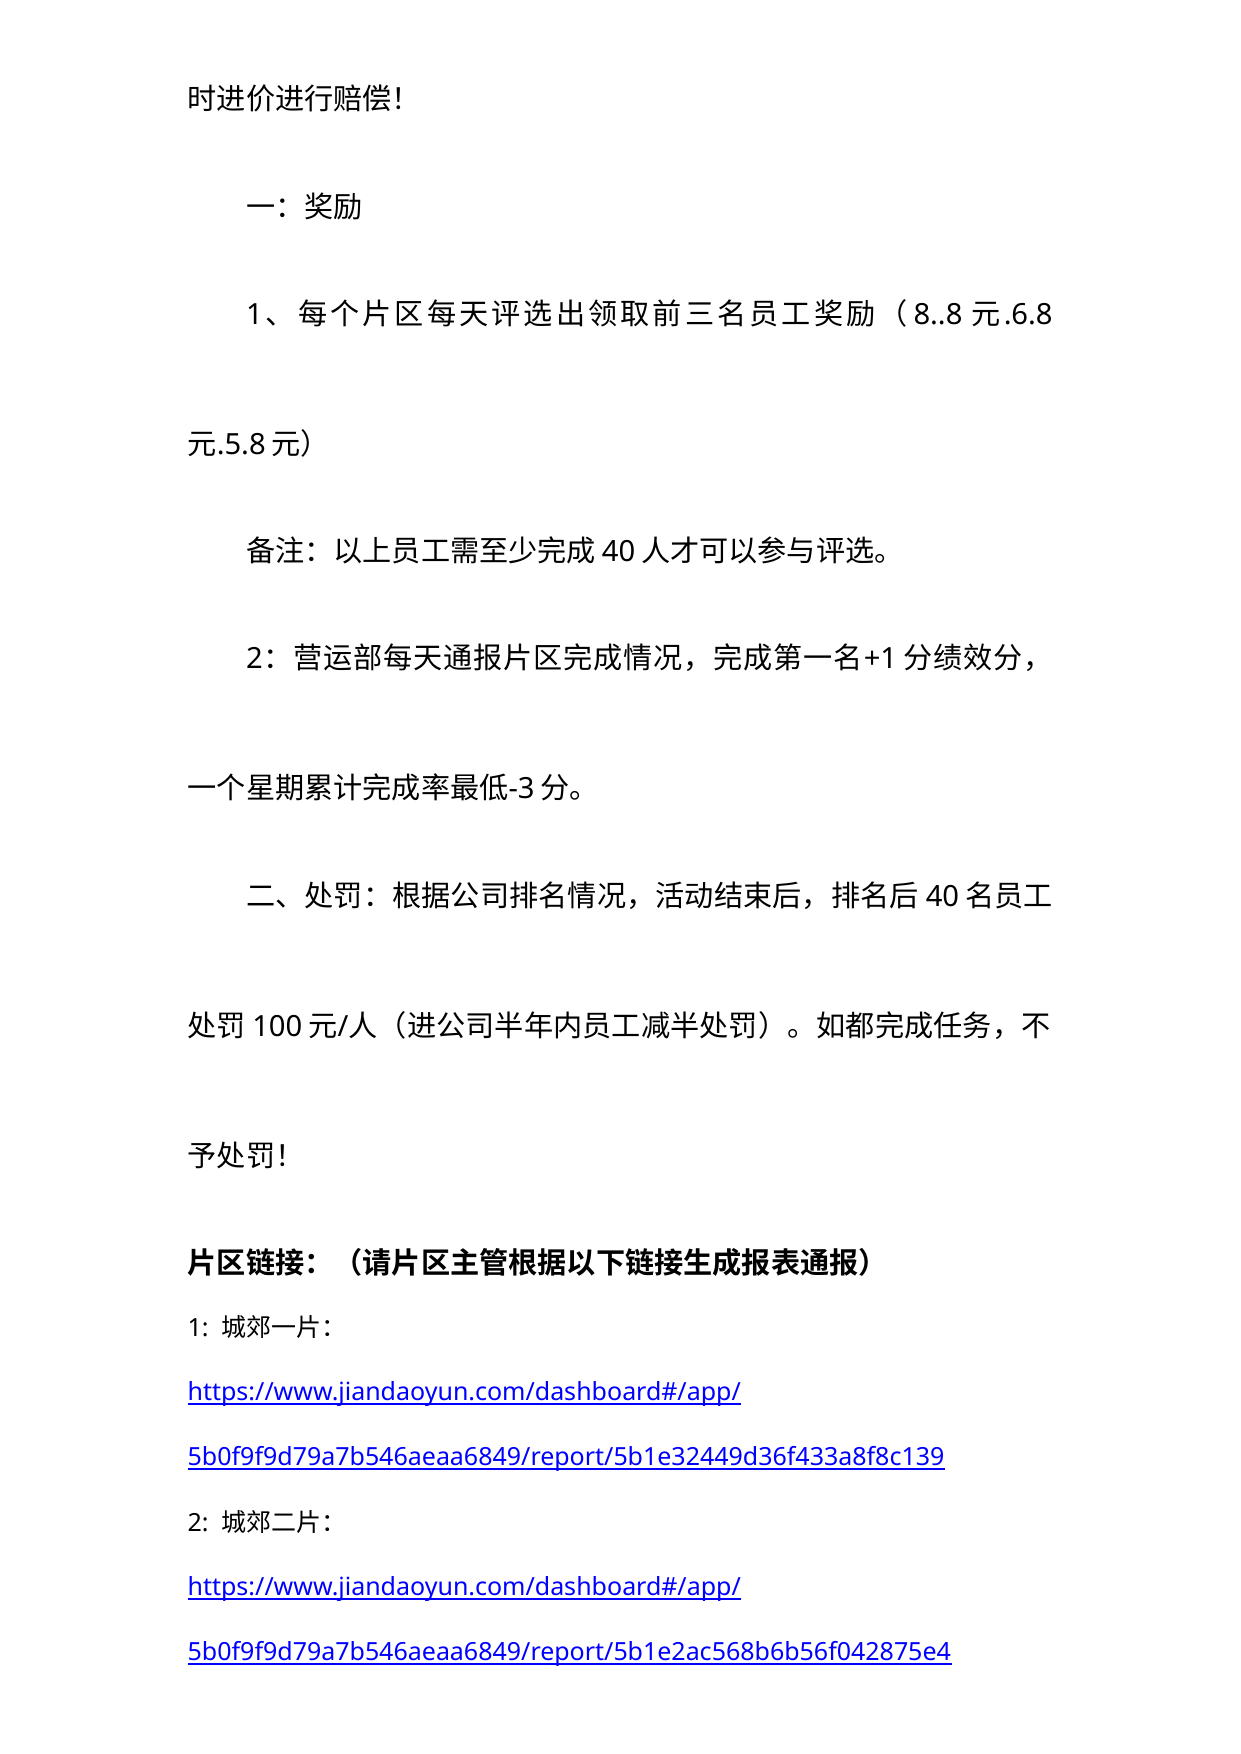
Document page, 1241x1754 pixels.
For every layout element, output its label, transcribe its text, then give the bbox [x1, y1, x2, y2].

text 二、处罚：根据公司排名情况，活动结束后，排名后40名员工处罚100元/人（进公司半年内员工减半处罚）。如都完成任务，不予处罚！ [187, 861, 1053, 1186]
text 备注：以上员工需至少完成40人才可以参与评选。 [187, 516, 1053, 581]
text 1、每个片区每天评选出领取前三名员工奖励（8..8元.6.8元.5.8元） [187, 279, 1053, 474]
text 2：营运部每天通报片区完成情况，完成第一名+1分绩效分，一个星期累计完成率最低-3分。 [187, 624, 1053, 819]
text 一：奖励 [187, 172, 1053, 237]
text 2: 城郊二片： [187, 1488, 1053, 1553]
text 片区链接：（请片区主管根据以下链接生成报表通报） [187, 1228, 1053, 1293]
text https://www.jiandaoyun.com/dashboard#/app/5b0f9f9d79a7b546aeaa6849/report/5b1e32449d36f433a8f8c139 [187, 1358, 1053, 1488]
text 1: 城郊一片： [187, 1293, 1053, 1358]
text https://www.jiandaoyun.com/dashboard#/app/5b0f9f9d79a7b546aeaa6849/report/5b1e2ac568b6b56f042875e4 [187, 1553, 1053, 1683]
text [187, 64, 1053, 129]
